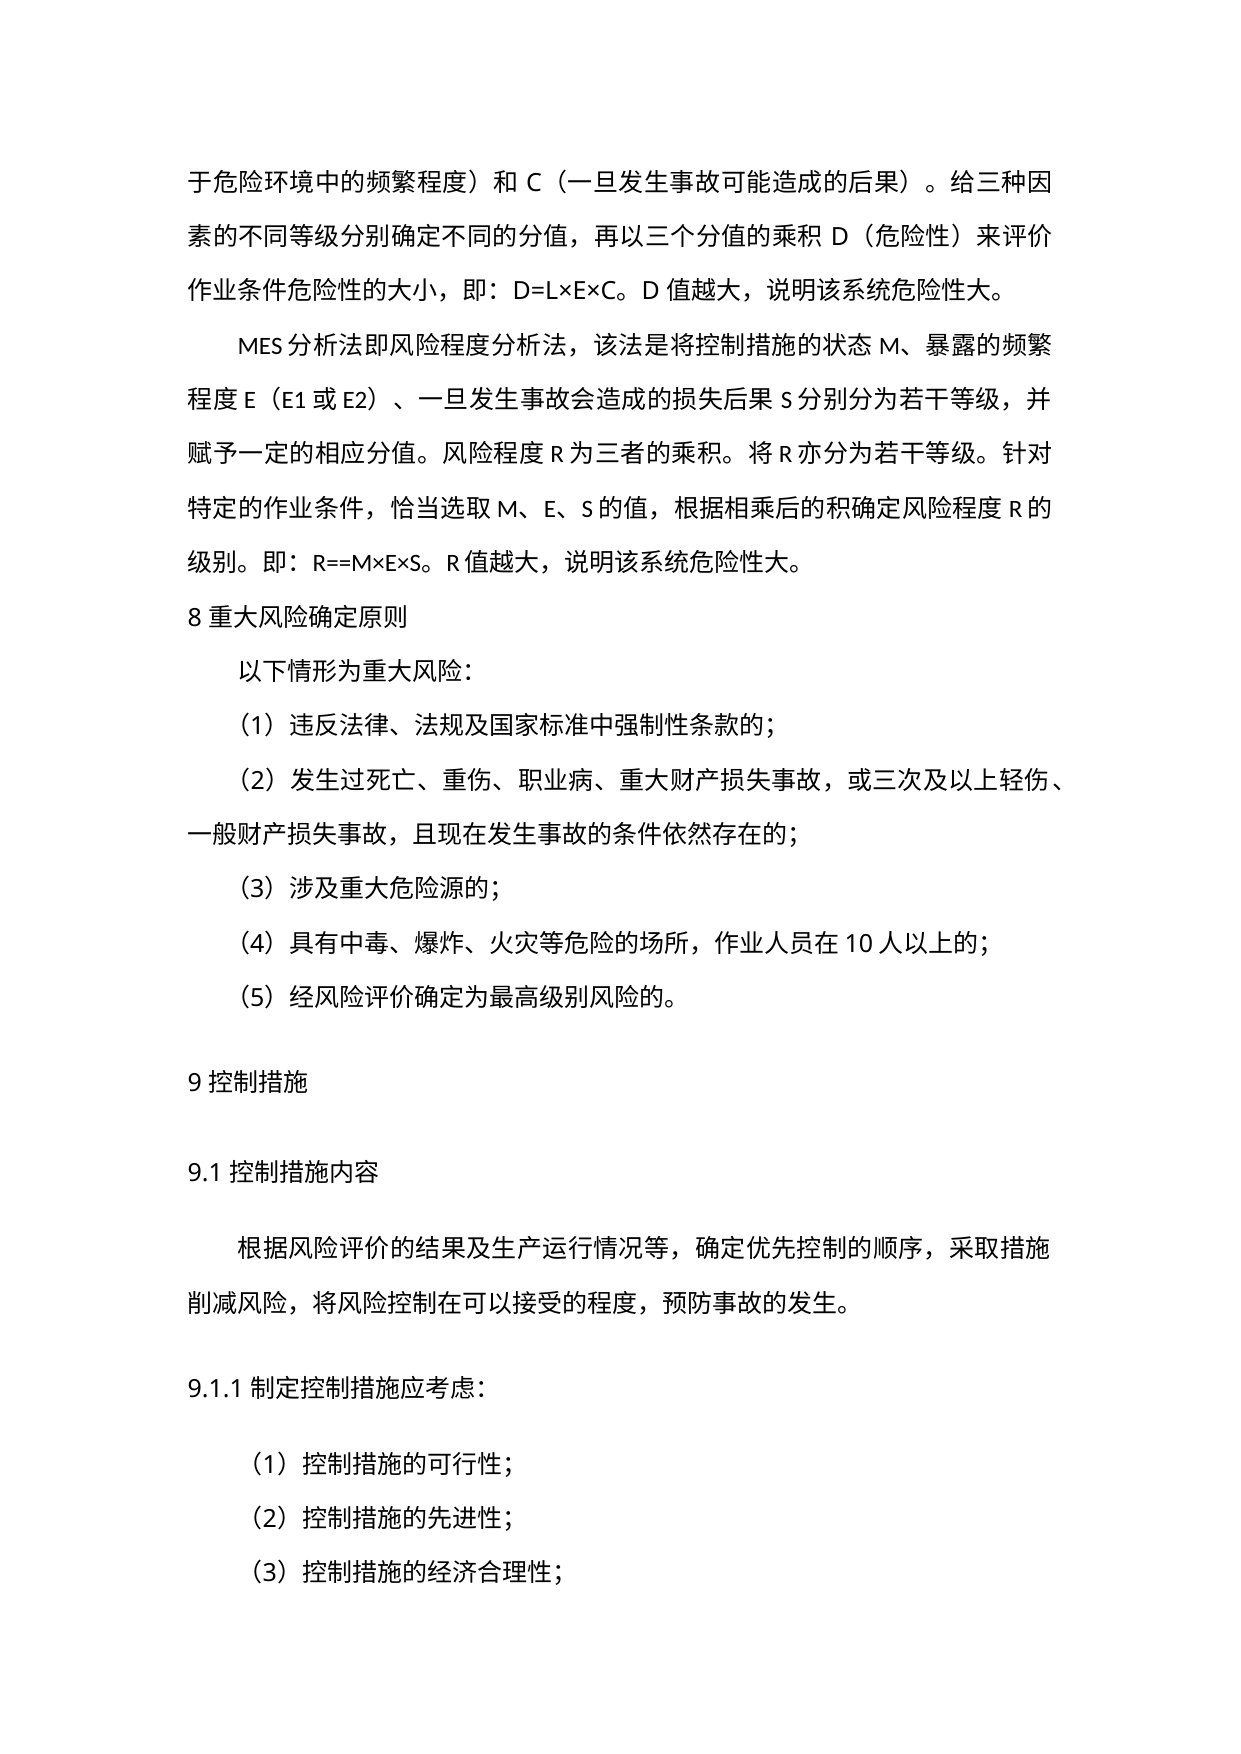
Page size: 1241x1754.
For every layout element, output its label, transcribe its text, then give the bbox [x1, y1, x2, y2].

text （3）涉及重大危险源的； [187, 869, 1053, 905]
text 9.1.1 制定控制措施应考虑： [187, 1354, 1053, 1419]
text （1）违反法律、法规及国家标准中强制性条款的； [187, 706, 1053, 742]
text MES分析法即风险程度分析法，该法是将控制措施的状态M、暴露的频繁程度E（E1或E2）、一旦发生事故会造成的损失后果S分别分为若干等级，并赋予一定的相应分值。风险程度R为三者的乘积。将R亦分为若干等级。针对特定的作业条件，恰当选取M、E、S的值，根据相乘后的积确定风险程度R的级别。即：R==M×E×S。R值越大，说明该系统危险性大。 [187, 325, 1053, 579]
text （4）具有中毒、爆炸、火灾等危险的场所，作业人员在10人以上的； [187, 923, 1053, 959]
text （2）发生过死亡、重伤、职业病、重大财产损失事故，或三次及以上轻伤、一般财产损失事故，且现在发生事故的条件依然存在的； [187, 760, 1053, 851]
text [187, 162, 1053, 307]
text 9.1 控制措施内容 [187, 1138, 1053, 1203]
text 8 重大风险确定原则 [187, 597, 1053, 633]
text （3）控制措施的经济合理性； [187, 1553, 1053, 1589]
text 以下情形为重大风险： [187, 651, 1053, 688]
text （5）经风险评价确定为最高级别风险的。 [187, 978, 1053, 1014]
text 9 控制措施 [187, 1048, 1053, 1113]
text （2）控制措施的先进性； [187, 1498, 1053, 1535]
text （1）控制措施的可行性； [187, 1444, 1053, 1480]
text 根据风险评价的结果及生产运行情况等，确定优先控制的顺序，采取措施削减风险，将风险控制在可以接受的程度，预防事故的发生。 [187, 1229, 1053, 1319]
